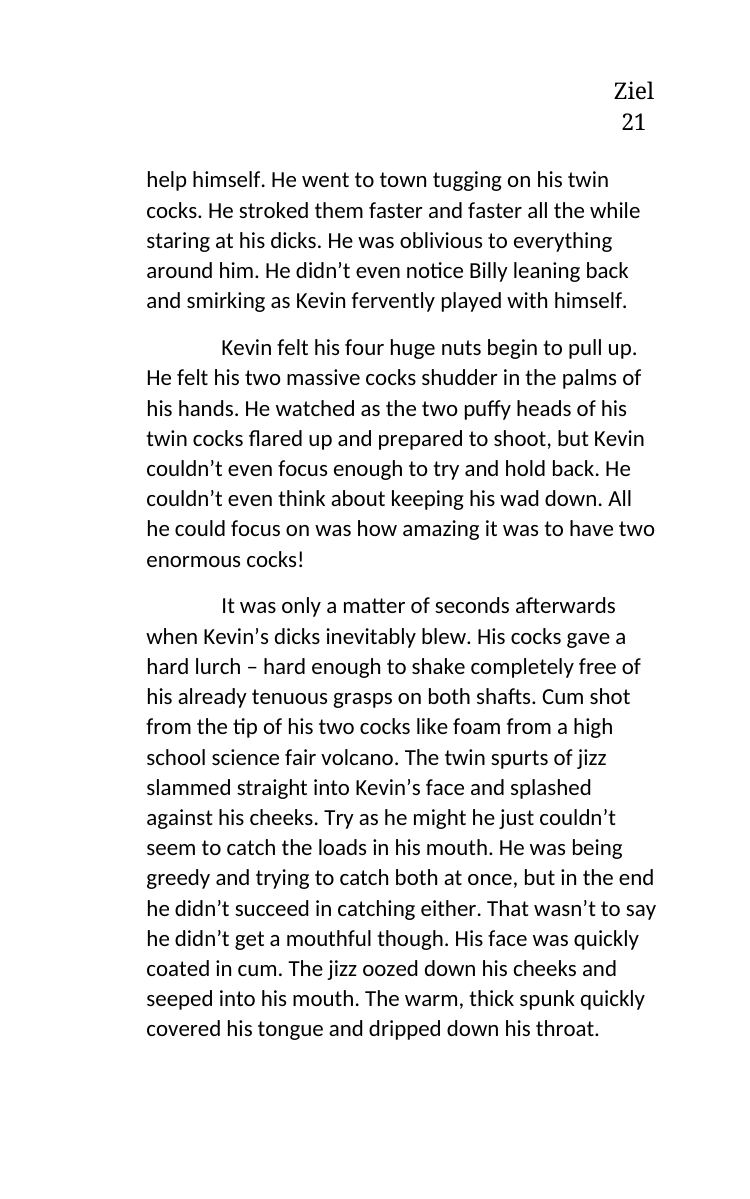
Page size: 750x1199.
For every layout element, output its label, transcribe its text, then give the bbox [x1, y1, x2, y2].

text Kevin felt his four huge nuts begin to pull up. He felt his two massive cocks shudder in the palms of his hands. He watched as the two puffy heads of his twin cocks flared up and prepared to shoot, but Kevin couldn’t even focus enough to try and hold back. He couldn’t even think about keeping his wad down. All he could focus on was how amazing it was to have two enormous cocks! [146, 333, 660, 573]
text It was only a matter of seconds afterwards when Kevin’s dicks inevitably blew. His cocks gave a hard lurch – hard enough to shake completely free of his already tenuous grasps on both shafts. Cum shot from the tip of his two cocks like foam from a high school science fair volcano. The twin spurts of jizz slammed straight into Kevin’s face and splashed against his cheeks. Try as he might he just couldn’t seem to catch the loads in his mouth. He was being greedy and trying to catch both at once, but in the end he didn’t succeed in catching either. That wasn’t to say he didn’t get a mouthful though. His face was quickly coated in cum. The jizz oozed down his cheeks and seeped into his mouth. The warm, thick spunk quickly covered his tongue and dripped down his throat. [146, 592, 660, 1042]
